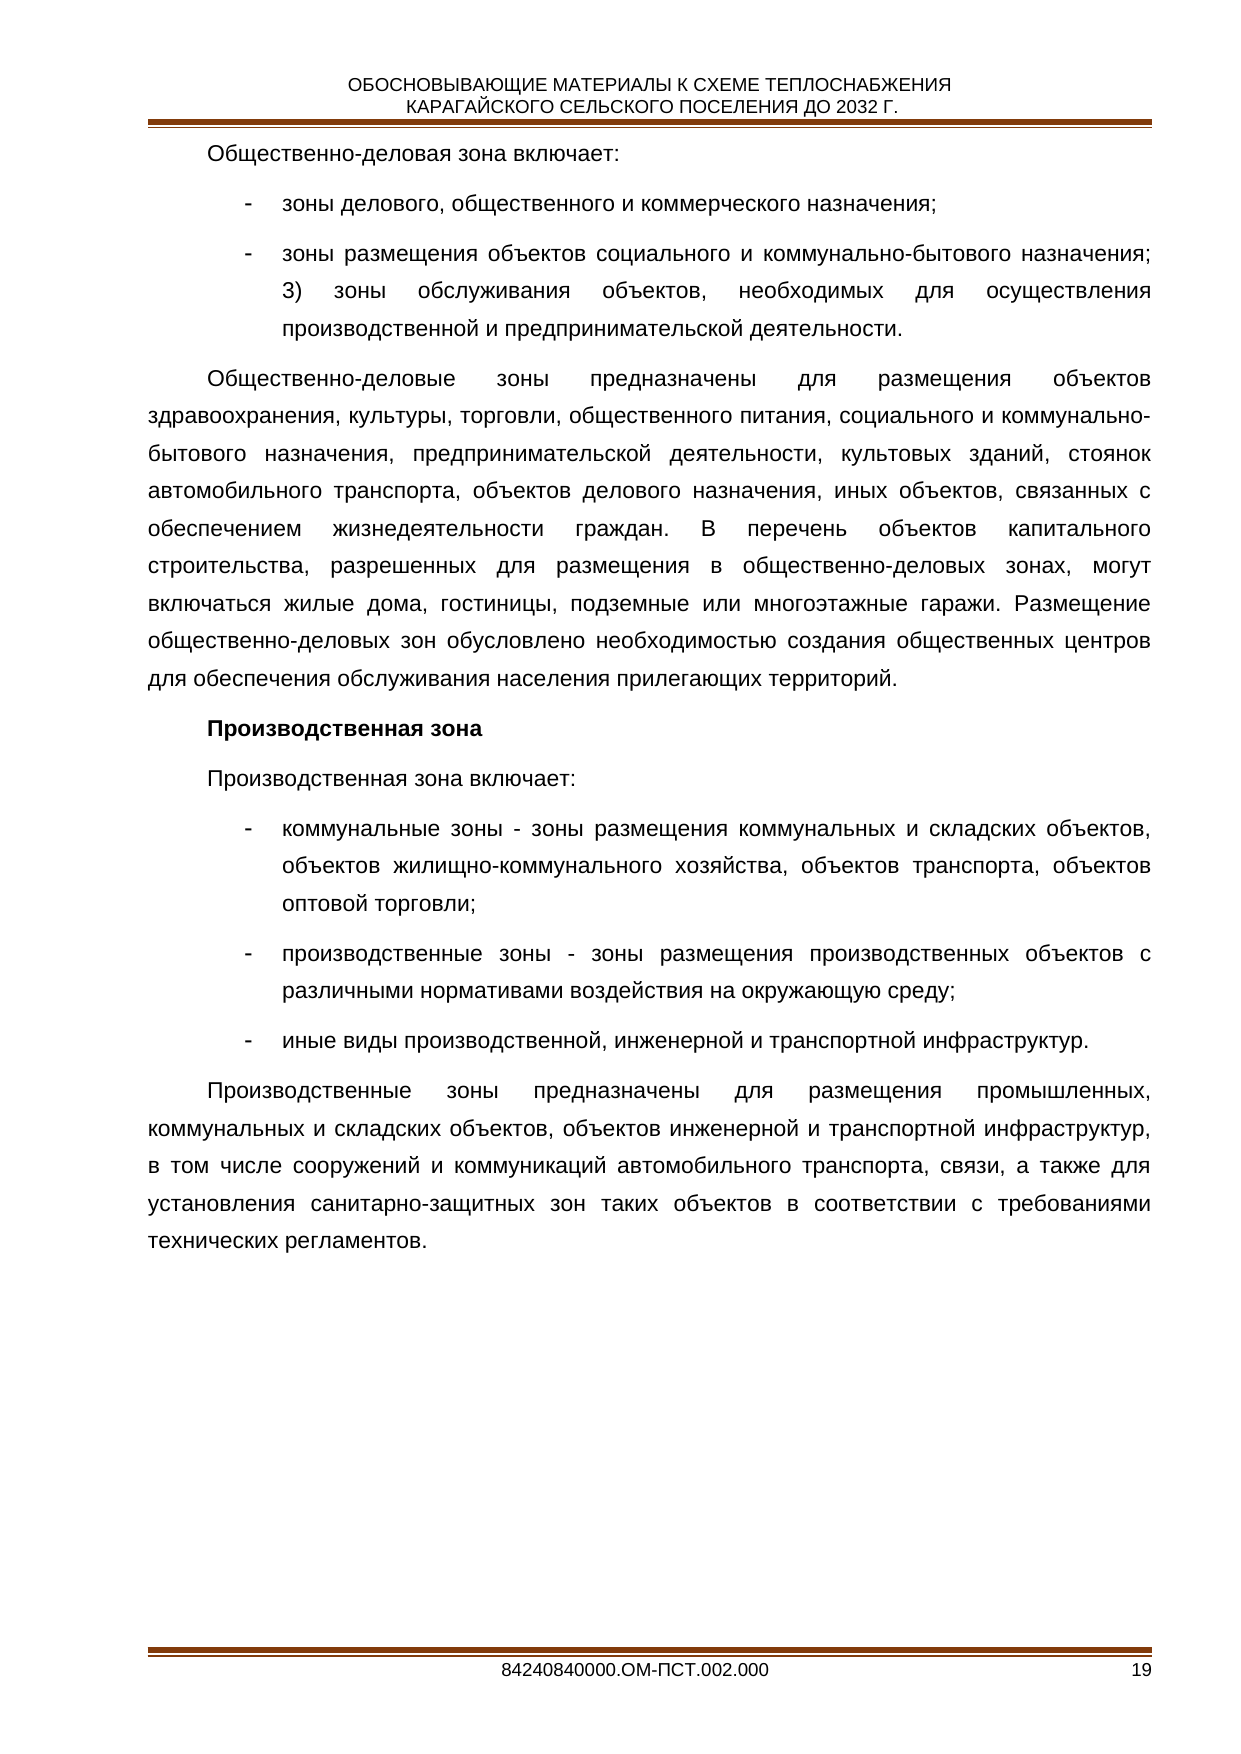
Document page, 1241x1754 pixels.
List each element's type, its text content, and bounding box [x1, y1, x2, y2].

list зоны делового, общественного и коммерческого назначения; [244, 178, 1152, 216]
text Общественно-деловая зона включает: [148, 128, 1152, 166]
list зоны размещения объектов социального и коммунально-бытового назначения; 3) зоны обслуживания объектов, необходимых для осуществления производственной и предпринимательской деятельности. [244, 228, 1152, 341]
text Производственная зона [148, 703, 1152, 741]
text Производственные зоны предназначены для размещения промышленных, коммунальных и складских объектов, объектов инженерной и транспортной инфраструктур, в том числе сооружений и коммуникаций автомобильного транспорта, связи, а также для установления санитарно-защитных зон таких объектов в соответствии с требованиями технических регламентов. [148, 1066, 1152, 1253]
list производственные зоны - зоны размещения производственных объектов с различными нормативами воздействия на окружающую среду; [244, 928, 1152, 1003]
list коммунальные зоны - зоны размещения коммунальных и складских объектов, объектов жилищно-коммунального хозяйства, объектов транспорта, объектов оптовой торговли; [244, 803, 1152, 916]
text Общественно-деловые зоны предназначены для размещения объектов здравоохранения, культуры, торговли, общественного питания, социального и коммунально-бытового назначения, предпринимательской деятельности, культовых зданий, стоянок автомобильного транспорта, объектов делового назначения, иных объектов, связанных с обеспечением жизнедеятельности граждан. В перечень объектов капитального строительства, разрешенных для размещения в общественно-деловых зонах, могут включаться жилые дома, гостиницы, подземные или многоэтажные гаражи. Размещение общественно-деловых зон обусловлено необходимостью создания общественных центров для обеспечения обслуживания населения прилегающих территорий. [148, 353, 1152, 691]
list иные виды производственной, инженерной и транспортной инфраструктур. [244, 1016, 1152, 1053]
text Производственная зона включает: [148, 753, 1152, 791]
